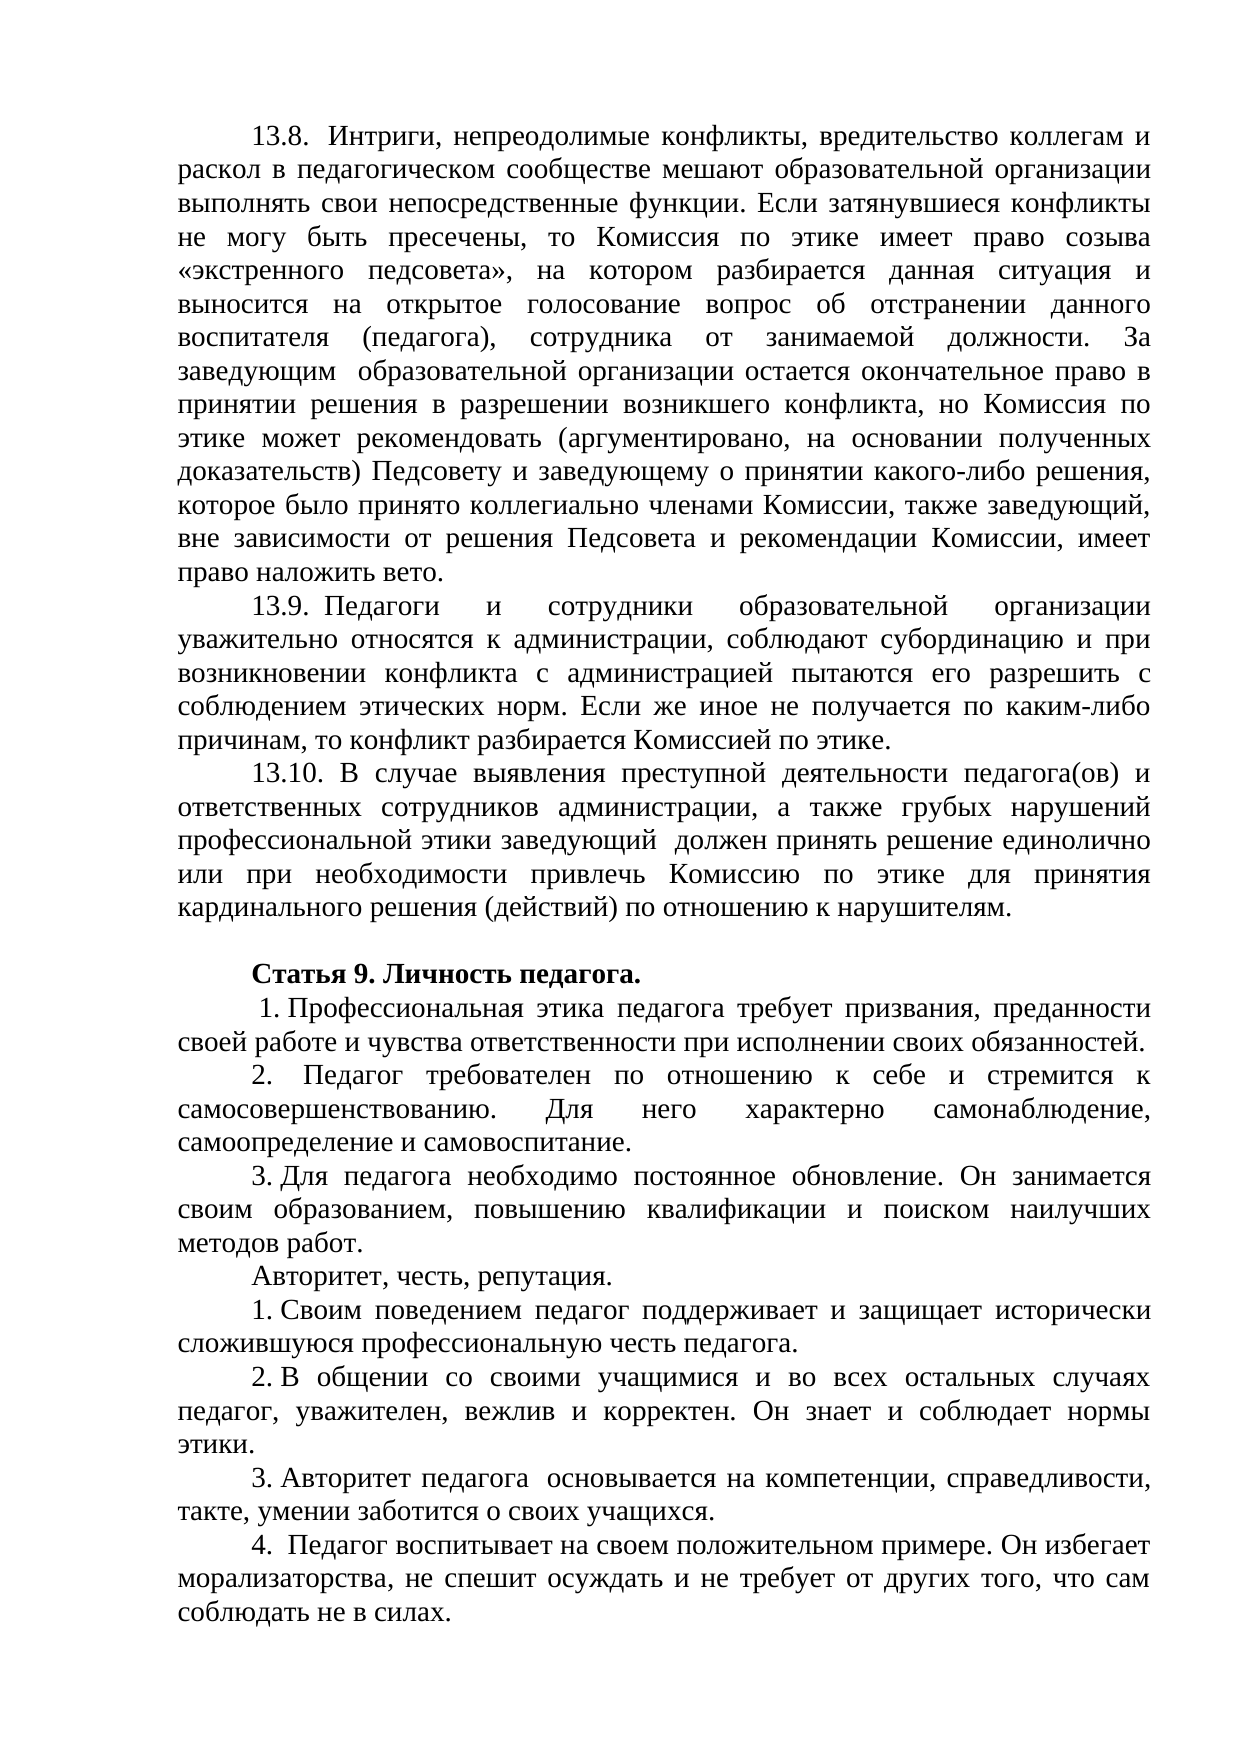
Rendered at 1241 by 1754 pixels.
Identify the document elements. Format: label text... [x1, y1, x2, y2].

text Статья 9. Личность педагога. [177, 957, 1152, 990]
text 13.9. Педагоги и сотрудники образовательной организации уважительно относятся к администрации, соблюдают субординацию и при возникновении конфликта с администрацией пытаются его разрешить с соблюдением этических норм. Если же иное не получается по каким-либо причинам, то конфликт разбирается Комиссией по этике. [177, 588, 1152, 755]
text 3. Авторитет педагога основывается на компетенции, справедливости, такте, умении заботится о своих учащихся. [177, 1460, 1152, 1527]
text 4. Педагог воспитывает на своем положительном примере. Он избегает морализаторства, не спешит осуждать и не требует от других того, что сам соблюдать не в силах. [177, 1527, 1152, 1627]
text Авторитет, честь, репутация. [177, 1258, 1152, 1292]
text 2. В общении со своими учащимися и во всех остальных случаях педагог, уважителен, вежлив и корректен. Он знает и соблюдает нормы этики. [177, 1359, 1152, 1460]
text 13.8. Интриги, непреодолимые конфликты, вредительство коллегам и раскол в педагогическом сообществе мешают образовательной организации выполнять свои непосредственные функции. Если затянувшиеся конфликты не могу быть пресечены, то Комиссия по этике имеет право созыва «экстренного педсовета», на котором разбирается данная ситуация и выносится на открытое голосование вопрос об отстранении данного воспитателя (педагога), сотрудника от занимаемой должности. За заведующим образовательной организации остается окончательное право в принятии решения в разрешении возникшего конфликта, но Комиссия по этике может рекомендовать (аргументировано, на основании полученных доказательств) Педсовету и заведующему о принятии какого-либо решения, которое было принято коллегиально членами Комиссии, также заведующий, вне зависимости от решения Педсовета и рекомендации Комиссии, имеет право наложить вето. [177, 118, 1152, 588]
text 3. Для педагога необходимо постоянное обновление. Он занимается своим образованием, повышению квалификации и поиском наилучших методов работ. [177, 1158, 1152, 1258]
text 13.10. В случае выявления преступной деятельности педагога(ов) и ответственных сотрудников администрации, а также грубых нарушений профессиональной этики заведующий должен принять решение единолично или при необходимости привлечь Комиссию по этике для принятия кардинального решения (действий) по отношению к нарушителям. [177, 755, 1152, 923]
text 2. Педагог требователен по отношению к себе и стремится к самосовершенствованию. Для него характерно самонаблюдение, самоопределение и самовоспитание. [177, 1057, 1152, 1158]
text 1. Профессиональная этика педагога требует призвания, преданности своей работе и чувства ответственности при исполнении своих обязанностей. [177, 990, 1152, 1057]
text 1. Своим поведением педагог поддерживает и защищает исторически сложившуюся профессиональную честь педагога. [177, 1292, 1152, 1359]
